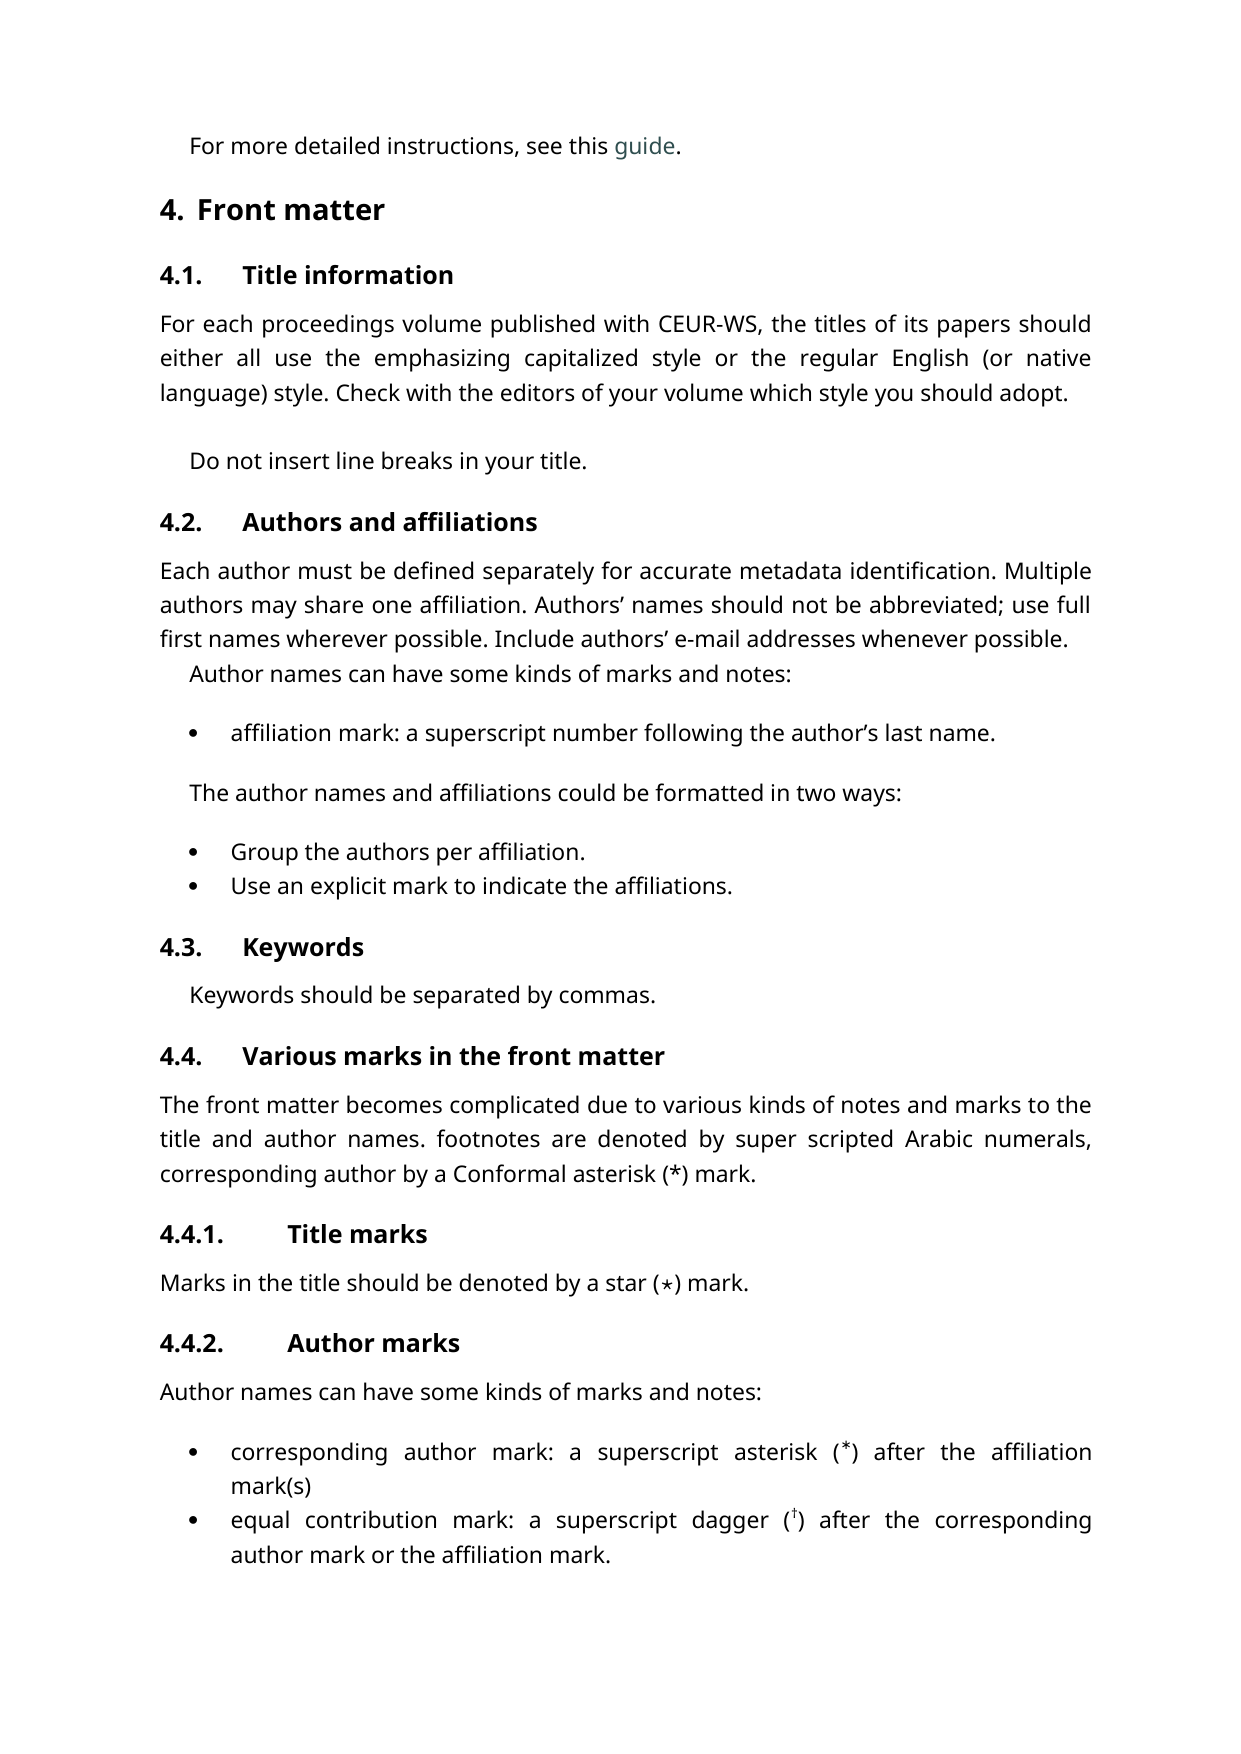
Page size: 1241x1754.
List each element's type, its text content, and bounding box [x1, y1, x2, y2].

list affiliation mark: a superscript number following the author’s last name. [189, 717, 1093, 748]
list Use an explicit mark to indicate the affiliations. [189, 870, 1093, 901]
subtitle Front matter [159, 189, 1093, 229]
text For each proceedings volume published with CEUR-WS, the titles of its papers should either all use the emphasizing capitalized style or the regular English (or native language) style. Check with the editors of your volume which style you should adopt. [159, 308, 1093, 408]
subtitle Keywords [159, 929, 1093, 964]
subtitle Author marks [159, 1326, 1093, 1360]
list equal contribution mark: a superscript dagger (†) after the corresponding author mark or the affiliation mark. [189, 1504, 1093, 1570]
list Group the authors per affiliation. [189, 836, 1093, 867]
subtitle Various marks in the front matter [159, 1039, 1093, 1073]
text Author names can have some kinds of marks and notes: [159, 1376, 1093, 1407]
text Author names can have some kinds of marks and notes: [159, 658, 1093, 689]
subtitle Title information [159, 258, 1093, 292]
text Do not insert line breaks in your title. [159, 445, 1093, 477]
subtitle Authors and affiliations [159, 505, 1093, 539]
text For more detailed instructions, see this guide. [159, 130, 1093, 161]
text Keywords should be separated by commas. [159, 979, 1093, 1011]
text Marks in the title should be denoted by a star (⋆) mark. [159, 1267, 1093, 1298]
list corresponding author mark: a superscript asterisk (∗) after the affiliation mark(s) [189, 1435, 1093, 1501]
text Each author must be defined separately for accurate metadata identification. Multiple authors may share one affiliation. Authors’ names should not be abbreviated; use full first names wherever possible. Include authors’ e-mail addresses whenever possible. [159, 554, 1093, 654]
subtitle Title marks [159, 1217, 1093, 1251]
text The front matter becomes complicated due to various kinds of notes and marks to the title and author names. footnotes are denoted by super scripted Arabic numerals, corresponding author by a Conformal asterisk (*) mark. [159, 1089, 1093, 1189]
text The author names and affiliations could be formatted in two ways: [159, 776, 1093, 808]
